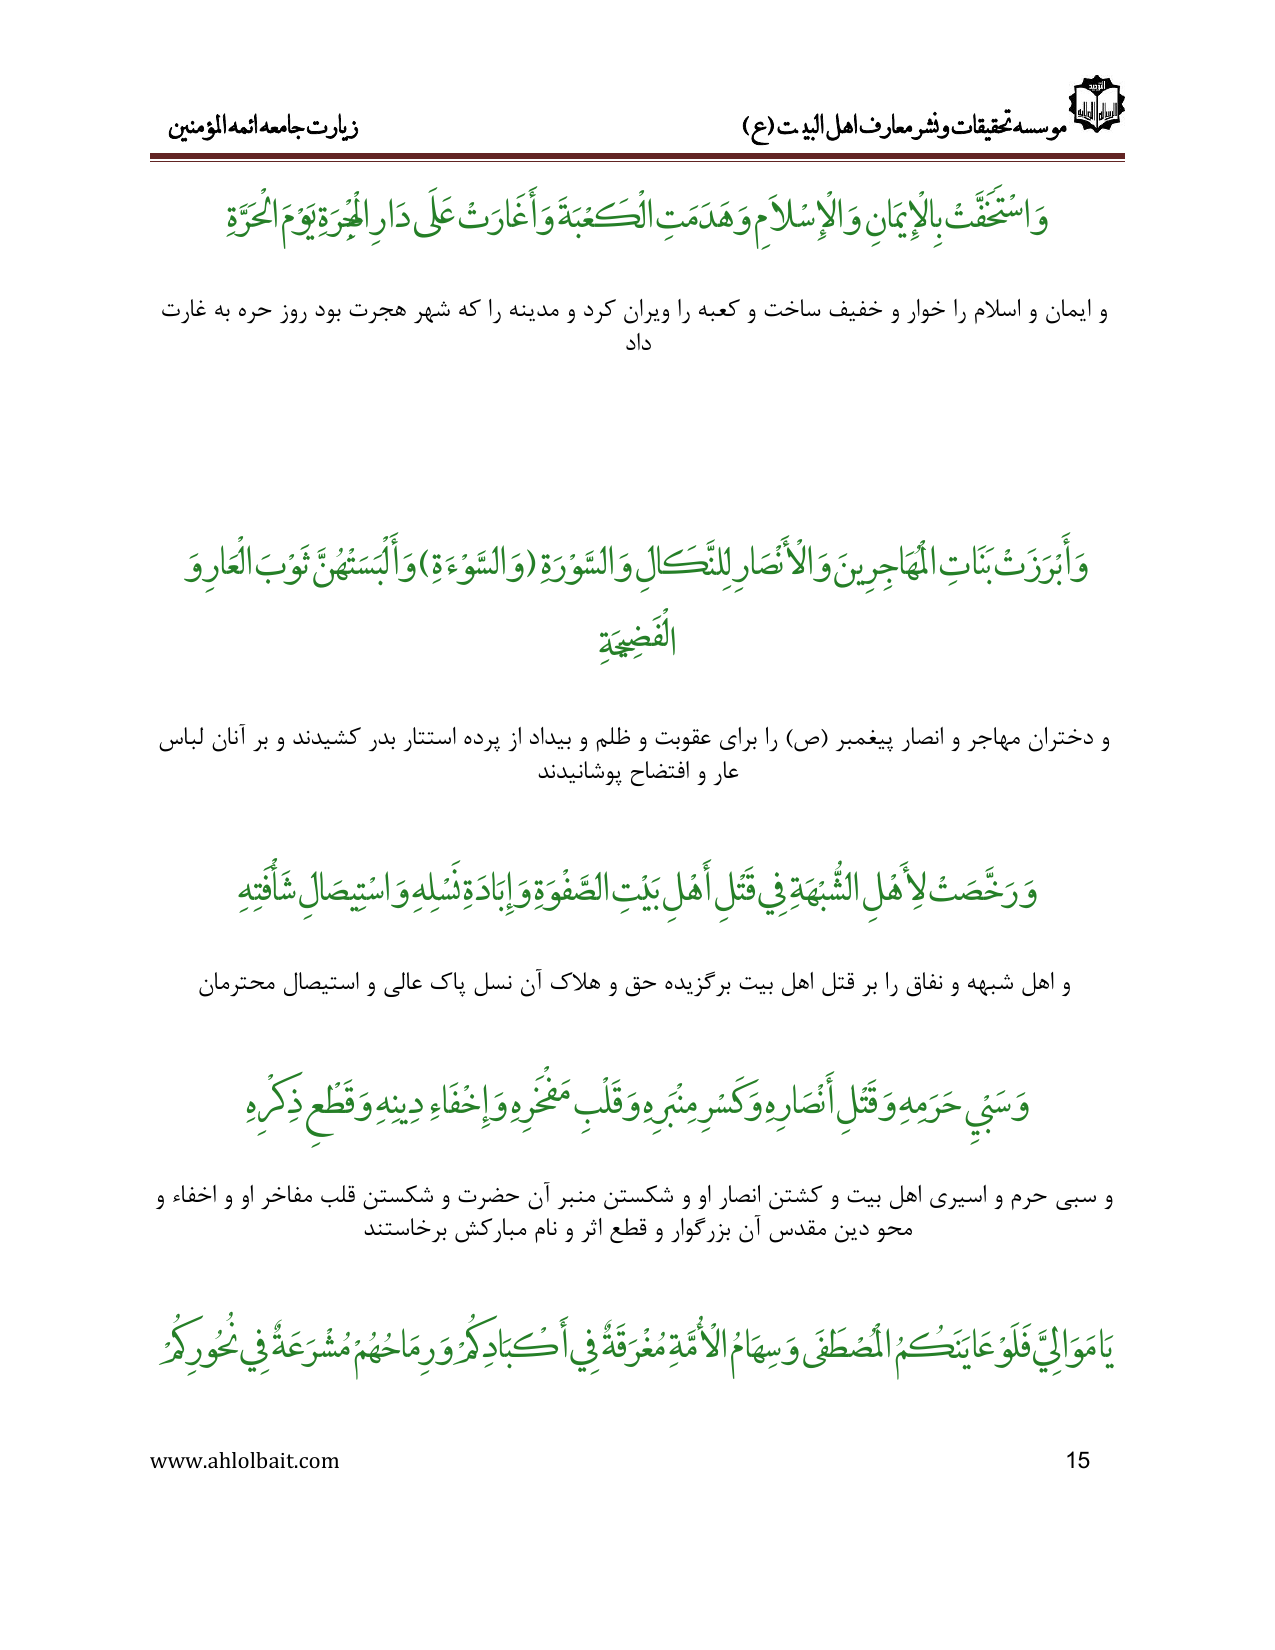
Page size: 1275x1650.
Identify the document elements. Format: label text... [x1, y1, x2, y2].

text و ايمان و اسلام را خوار و خفيف ساخت و كعبه را ويران كرد و مدينه را كه شهر هجرت بود روز حره به غارت داد [150, 289, 1125, 360]
text و سبى حرم و اسيرى اهل بيت و كشتن انصار او و شكستن منبر آن حضرت و شكستن قلب مفاخر او و اخفاء و محو دين مقدس آن بزرگوار و قطع اثر و نام مباركش برخاستند [150, 1175, 1125, 1246]
picture [1068, 75, 1125, 133]
text و اهل شبهه و نفاق را بر قتل اهل بيت برگزيده حق و هلاك آن نسل پاك عالى و استيصال محترمان [150, 962, 1125, 1000]
text وَ سَبْيِ حَرَمِهِ وَ قَتْلِ أَنْصَارِهِ وَ كَسْرِ مِنْبَرِهِ وَ قَلْبِ مَفْخَرِهِ وَ إِخْفَاءِ دِينِهِ وَ قَطْعِ ذِكْرِهِ‏ [150, 1073, 1125, 1143]
text يَا مَوَالِيَّ فَلَوْ عَايَنَكُمُ الْمُصْطَفَى وَ سِهَامُ الْأُمَّةِ مُغْرَقَةٌ فِي أَكْبَادِكُمْ وَ رِمَاحُهُمْ مُشْرَعَةٌ فِي نُحُورِكُمْ‏ [150, 1318, 1125, 1388]
text وَ أَبْرَزَتْ بَنَاتِ الْمُهَاجِرِينَ وَ الْأَنْصَارِ لِلنَّكَالِ وَ السَّوْرَةِ (وَ السَّوْءَةِ) وَ أَلْبَسَتْهُنَّ ثَوْبَ الْعَارِ وَ الْفَضِيحَةِ [150, 534, 1125, 686]
text وَ اسْتَخَفَّتْ بِالْإِيمَانِ وَ الْإِسْلاَمِ وَ هَدَمَتِ الْكَعْبَةَ وَ أَغَارَتْ عَلَى دَارِ الْهِجْرَةِ يَوْمَ الْحَرَّةِ [150, 187, 1125, 258]
text و دختران مهاجر و انصار پيغمبر (ص) را براى عقوبت و ظلم و بيداد از پرده استتار بدر كشيدند و بر آنان لباس عار و افتضاح پوشانيدند [150, 717, 1125, 788]
text وَ رَخَّصَتْ لِأَهْلِ الشُّبْهَةِ فِي قَتْلِ أَهْلِ بَيْتِ الصَّفْوَةِ وَ إِبَادَةِ نَسْلِهِ وَ اسْتِيصَالِ شَأْفَتِهِ‏ [150, 860, 1125, 931]
